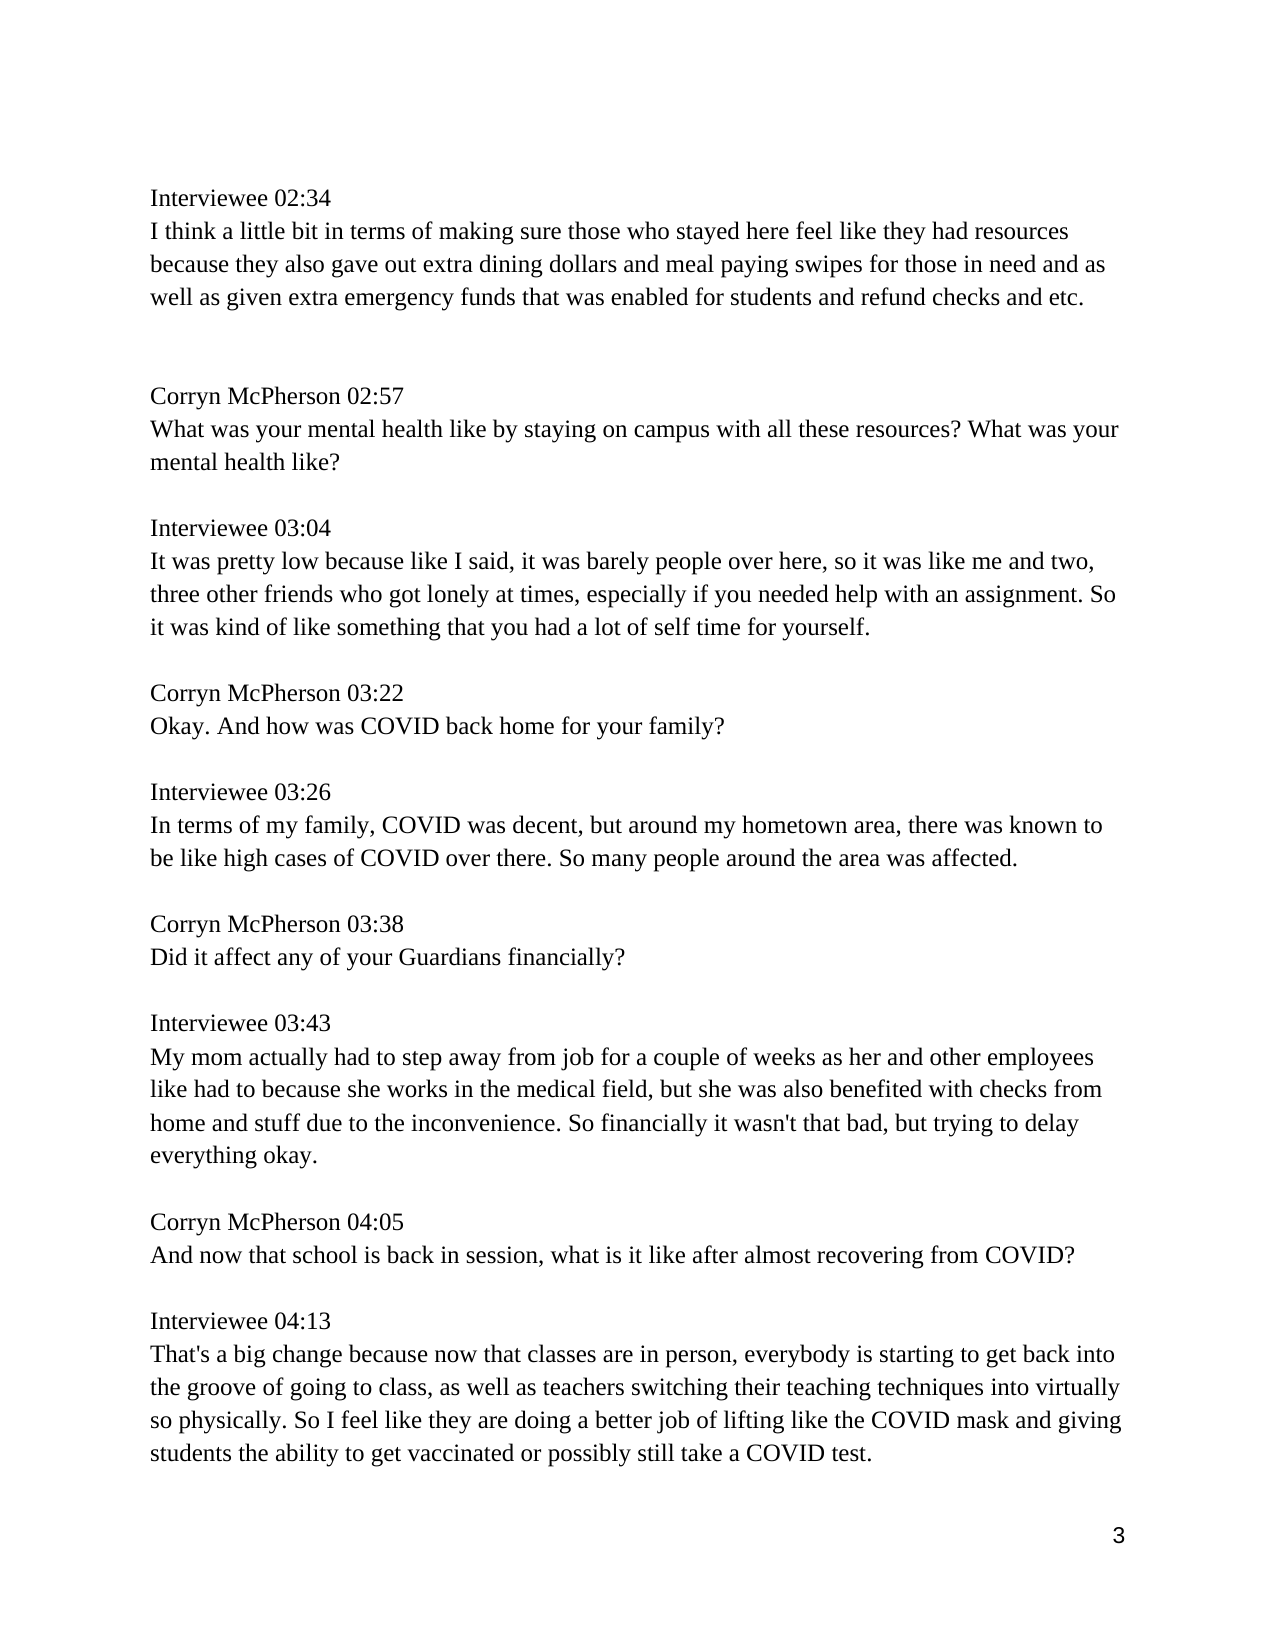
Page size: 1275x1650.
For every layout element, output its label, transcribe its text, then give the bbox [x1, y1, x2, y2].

text Corryn McPherson 03:38 [150, 909, 1125, 938]
text Corryn McPherson 02:57 [150, 381, 1125, 410]
text What was your mental health like by staying on campus with all these resources? What was your mental health like? [150, 414, 1125, 476]
text Interviewee 03:26 [150, 777, 1125, 806]
text Corryn McPherson 04:05 [150, 1207, 1125, 1235]
text Interviewee 03:43 [150, 1008, 1125, 1037]
text It was pretty low because like I said, it was barely people over here, so it was like me and two, three other friends who got lonely at times, especially if you needed help with an assignment. So it was kind of like something that you had a lot of self time for yourself. [150, 546, 1125, 641]
text Did it affect any of your Guardians financially? [150, 942, 1125, 971]
text That's a big change because now that classes are in person, everybody is starting to get back into the groove of going to class, as well as teachers switching their teaching techniques into virtually so physically. So I feel like they are doing a better job of lifting like the COVID mask and giving students the ability to get vaccinated or possibly still take a COVID test. [150, 1339, 1125, 1467]
text I think a little bit in terms of making sure those who stayed here feel like they had resources because they also gave out extra dining dollars and meal paying swipes for those in need and as well as given extra emergency funds that was enabled for students and refund checks and etc. [150, 216, 1125, 311]
text And now that school is back in session, what is it like after almost recovering from COVID? [150, 1240, 1125, 1268]
text Interviewee 03:04 [150, 513, 1125, 542]
text Interviewee 02:34 [150, 183, 1125, 212]
text Interviewee 04:13 [150, 1306, 1125, 1334]
text Corryn McPherson 03:22 [150, 678, 1125, 707]
text Okay. And how was COVID back home for your family? [150, 711, 1125, 740]
text My mom actually had to step away from job for a couple of weeks as her and other employees like had to because she works in the medical field, but she was also benefited with checks from home and stuff due to the inconvenience. So financially it wasn't that bad, but trying to delay everything okay. [150, 1042, 1125, 1169]
text In terms of my family, COVID was decent, but around my hometown area, there was known to be like high cases of COVID over there. So many people around the area was affected. [150, 810, 1125, 872]
